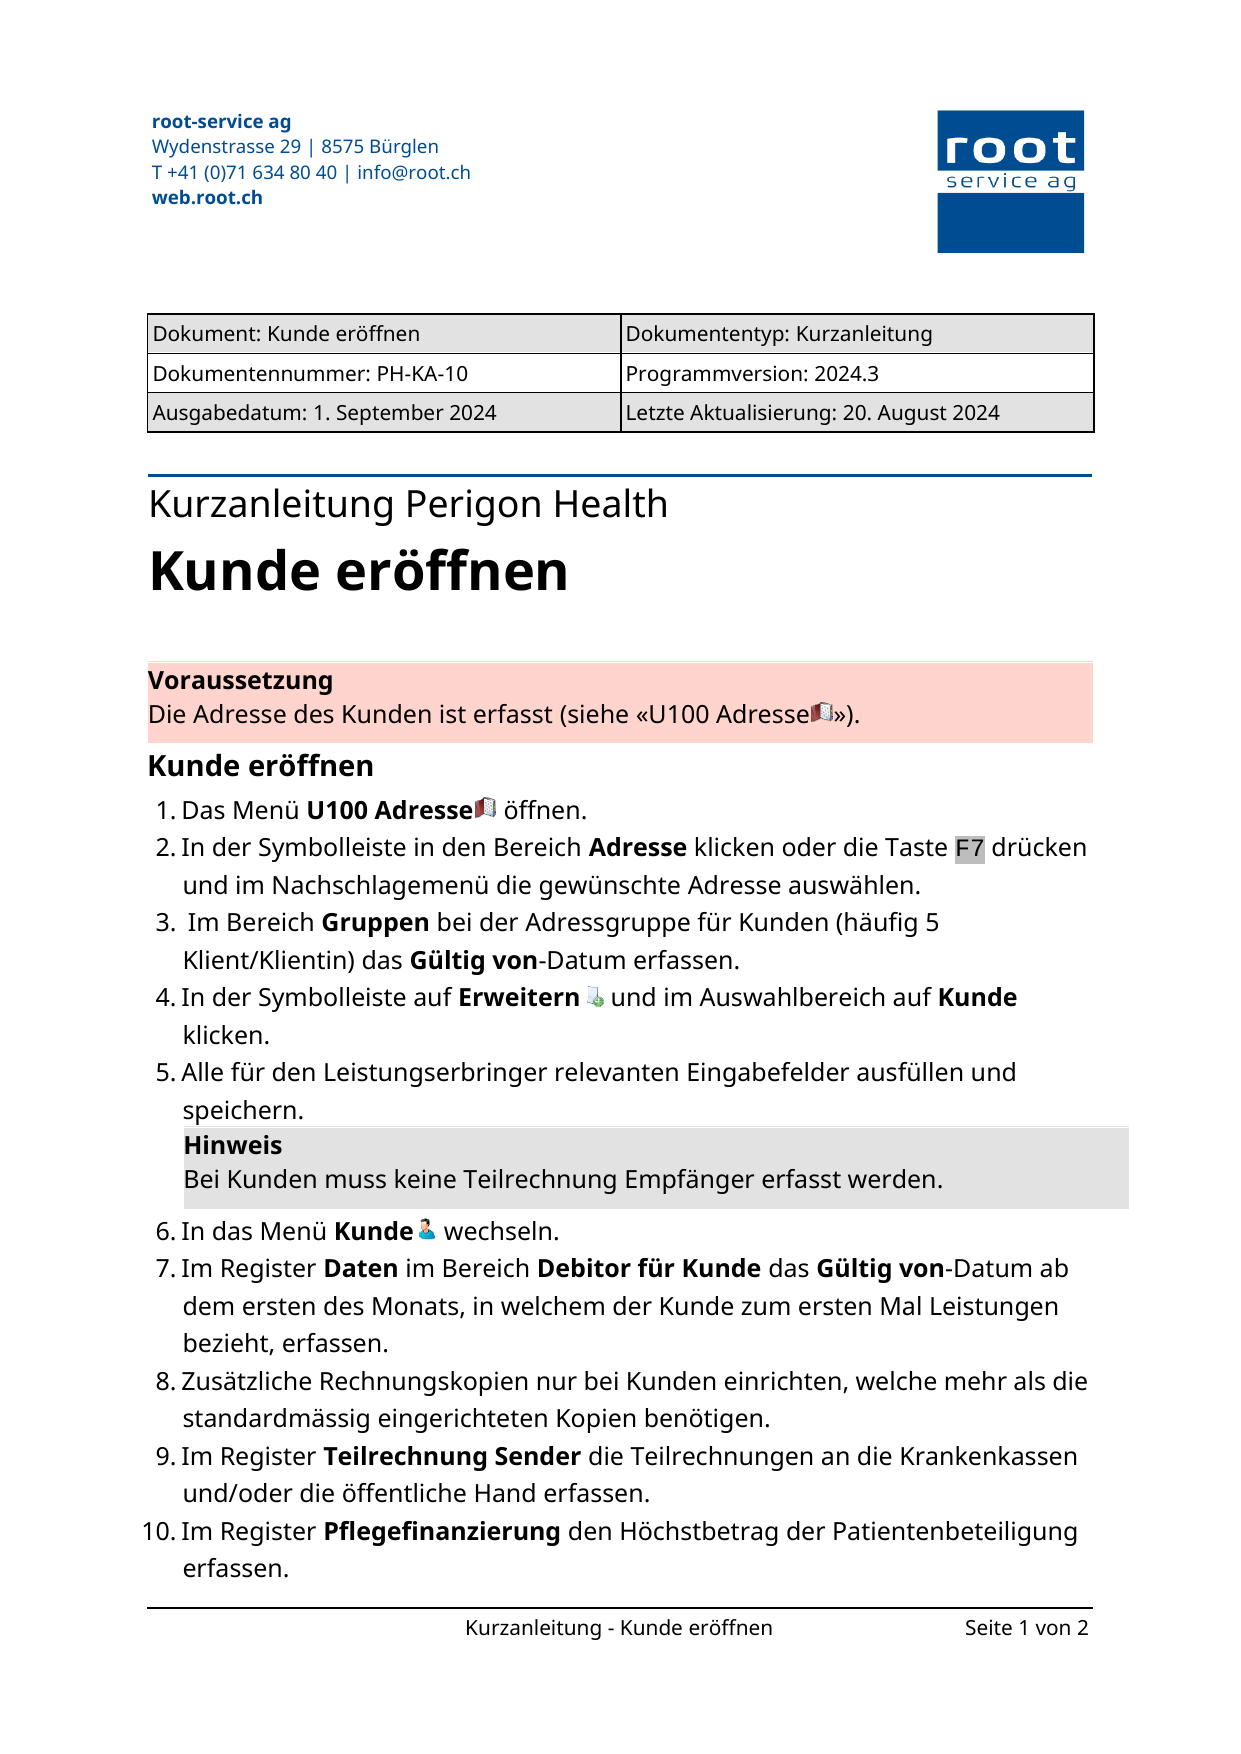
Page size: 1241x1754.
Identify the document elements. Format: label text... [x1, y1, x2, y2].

table_cell Programmversion: 2024.3 [622, 354, 1093, 392]
table_cell Dokumentennummer: PH-KA-10 [148, 354, 620, 392]
table_header Dokumententyp: Kurzanleitung [622, 315, 1093, 352]
table_header Kurzanleitung Perigon Health Kunde eröffnen [147, 474, 1093, 633]
list Im Register Teilrechnung Sender die Teilrechnungen an die Krankenkassen und/oder die öffentliche Hand erfassen. [176, 1435, 1093, 1510]
list Alle für den Leistungserbringer relevanten Eingabefelder ausfüllen und speichern. [176, 1051, 1093, 1126]
picture [580, 983, 604, 1007]
table_header [933, 104, 1093, 260]
list Zusätzliche Rechnungskopien nur bei Kunden einrichten, welche mehr als die standardmässig eingerichteten Kopien benötigen. [176, 1360, 1093, 1435]
list Das Menü U100 Adresse öffnen. [176, 789, 1093, 826]
picture [413, 1217, 438, 1241]
picture [937, 108, 1085, 255]
table_cell Ausgabedatum: 1. September 2024 [148, 393, 620, 431]
subtitle Kunde eröffnen [147, 745, 1093, 785]
table_header root-service ag Wydenstrasse 29 | 8575 Bürglen T +41 (0)71 634 80 40 | info@root.ch web.root.ch [147, 104, 933, 260]
list Im Register Pflegefinanzierung den Höchstbetrag der Patientenbeteiligung erfassen. [176, 1510, 1093, 1585]
list In der Symbolleiste auf Erweitern und im Auswahlbereich auf Kunde klicken. [176, 976, 1093, 1051]
picture [810, 700, 834, 724]
table_header Dokument: Kunde eröffnen [148, 315, 620, 352]
table_cell Letzte Aktualisierung: 20. August 2024 [622, 393, 1093, 431]
table_header Voraussetzung Die Adresse des Kunden ist erfasst (siehe «U100 Adresse»). [148, 663, 1093, 743]
table_header Hinweis Bei Kunden muss keine Teilrechnung Empfänger erfasst werden. [184, 1128, 1129, 1209]
list In der Symbolleiste in den Bereich Adresse klicken oder die Taste F7 drücken und im Nachschlagemenü die gewünschte Adresse auswählen. [176, 826, 1093, 901]
list In das Menü Kunde wechseln. [176, 1210, 1093, 1248]
list Im Bereich Gruppen bei der Adressgruppe für Kunden (häufig 5 Klient/Klientin) das Gültig von-Datum erfassen. [176, 901, 1093, 976]
picture [473, 795, 497, 820]
list Im Register Daten im Bereich Debitor für Kunde das Gültig von-Datum ab dem ersten des Monats, in welchem der Kunde zum ersten Mal Leistungen bezieht, erfassen. [176, 1248, 1093, 1360]
